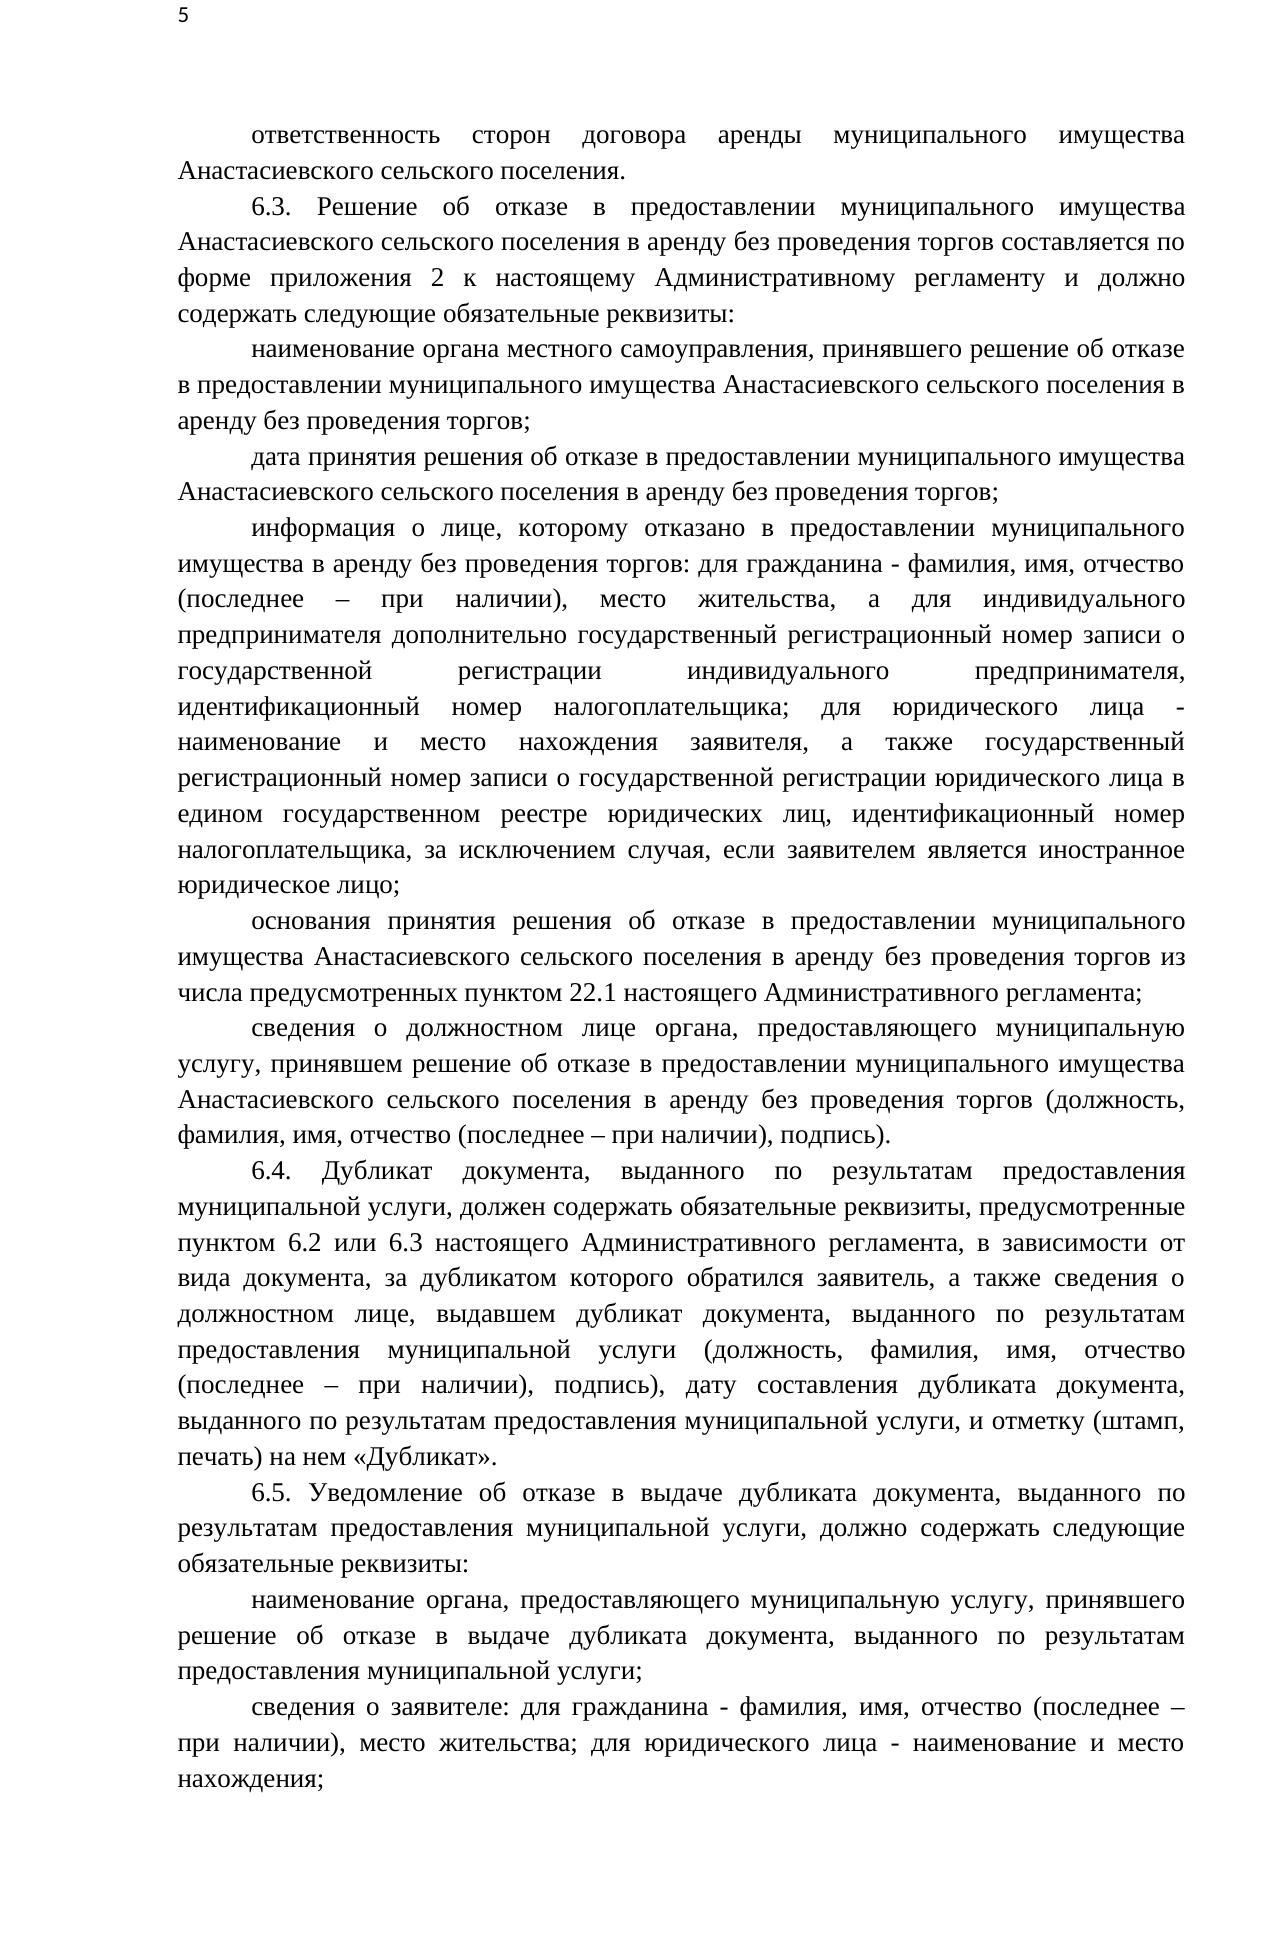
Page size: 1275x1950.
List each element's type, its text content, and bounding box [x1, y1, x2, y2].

text основания принятия решения об отказе в предоставлении муниципального имущества Анастасиевского сельского поселения в аренду без проведения торгов из числа предусмотренных пунктом 22.1 настоящего Административного регламента; [177, 904, 1186, 1007]
text 6.3. Решение об отказе в предоставлении муниципального имущества Анастасиевского сельского поселения в аренду без проведения торгов составляется по форме приложения 2 к настоящему Административному регламенту и должно содержать следующие обязательные реквизиты: [177, 189, 1186, 328]
text ответственность сторон договора аренды муниципального имущества Анастасиевского сельского поселения. [177, 118, 1186, 185]
text дата принятия решения об отказе в предоставлении муниципального имущества Анастасиевского сельского поселения в аренду без проведения торгов; [177, 440, 1186, 507]
text информация о лице, которому отказано в предоставлении муниципального имущества в аренду без проведения торгов: для гражданина - фамилия, имя, отчество (последнее – при наличии), место жительства, а для индивидуального предпринимателя дополнительно государственный регистрационный номер записи о государственной регистрации индивидуального предпринимателя, идентификационный номер налогоплательщика; для юридического лица - наименование и место нахождения заявителя, а также государственный регистрационный номер записи о государственной регистрации юридического лица в едином государственном реестре юридических лиц, идентификационный номер налогоплательщика, за исключением случая, если заявителем является иностранное юридическое лицо; [177, 511, 1186, 899]
text наименование органа, предоставляющего муниципальную услугу, принявшего решение об отказе в выдаче дубликата документа, выданного по результатам предоставления муниципальной услуги; [177, 1583, 1186, 1686]
text сведения о должностном лице органа, предоставляющего муниципальную услугу, принявшем решение об отказе в предоставлении муниципального имущества Анастасиевского сельского поселения в аренду без проведения торгов (должность, фамилия, имя, отчество (последнее – при наличии), подпись). [177, 1011, 1186, 1150]
text наименование органа местного самоуправления, принявшего решение об отказе в предоставлении муниципального имущества Анастасиевского сельского поселения в аренду без проведения торгов; [177, 332, 1186, 435]
text сведения о заявителе: для гражданина - фамилия, имя, отчество (последнее – при наличии), место жительства; для юридического лица - наименование и место нахождения; [177, 1690, 1186, 1793]
text 6.5. Уведомление об отказе в выдаче дубликата документа, выданного по результатам предоставления муниципальной услуги, должно содержать следующие обязательные реквизиты: [177, 1476, 1186, 1578]
text 6.4. Дубликат документа, выданного по результатам предоставления муниципальной услуги, должен содержать обязательные реквизиты, предусмотренные пунктом 6.2 или 6.3 настоящего Административного регламента, в зависимости от вида документа, за дубликатом которого обратился заявитель, а также сведения о должностном лице, выдавшем дубликат документа, выданного по результатам предоставления муниципальной услуги (должность, фамилия, имя, отчество (последнее – при наличии), подпись), дату составления дубликата документа, выданного по результатам предоставления муниципальной услуги, и отметку (штамп, печать) на нем «Дубликат». [177, 1154, 1186, 1471]
